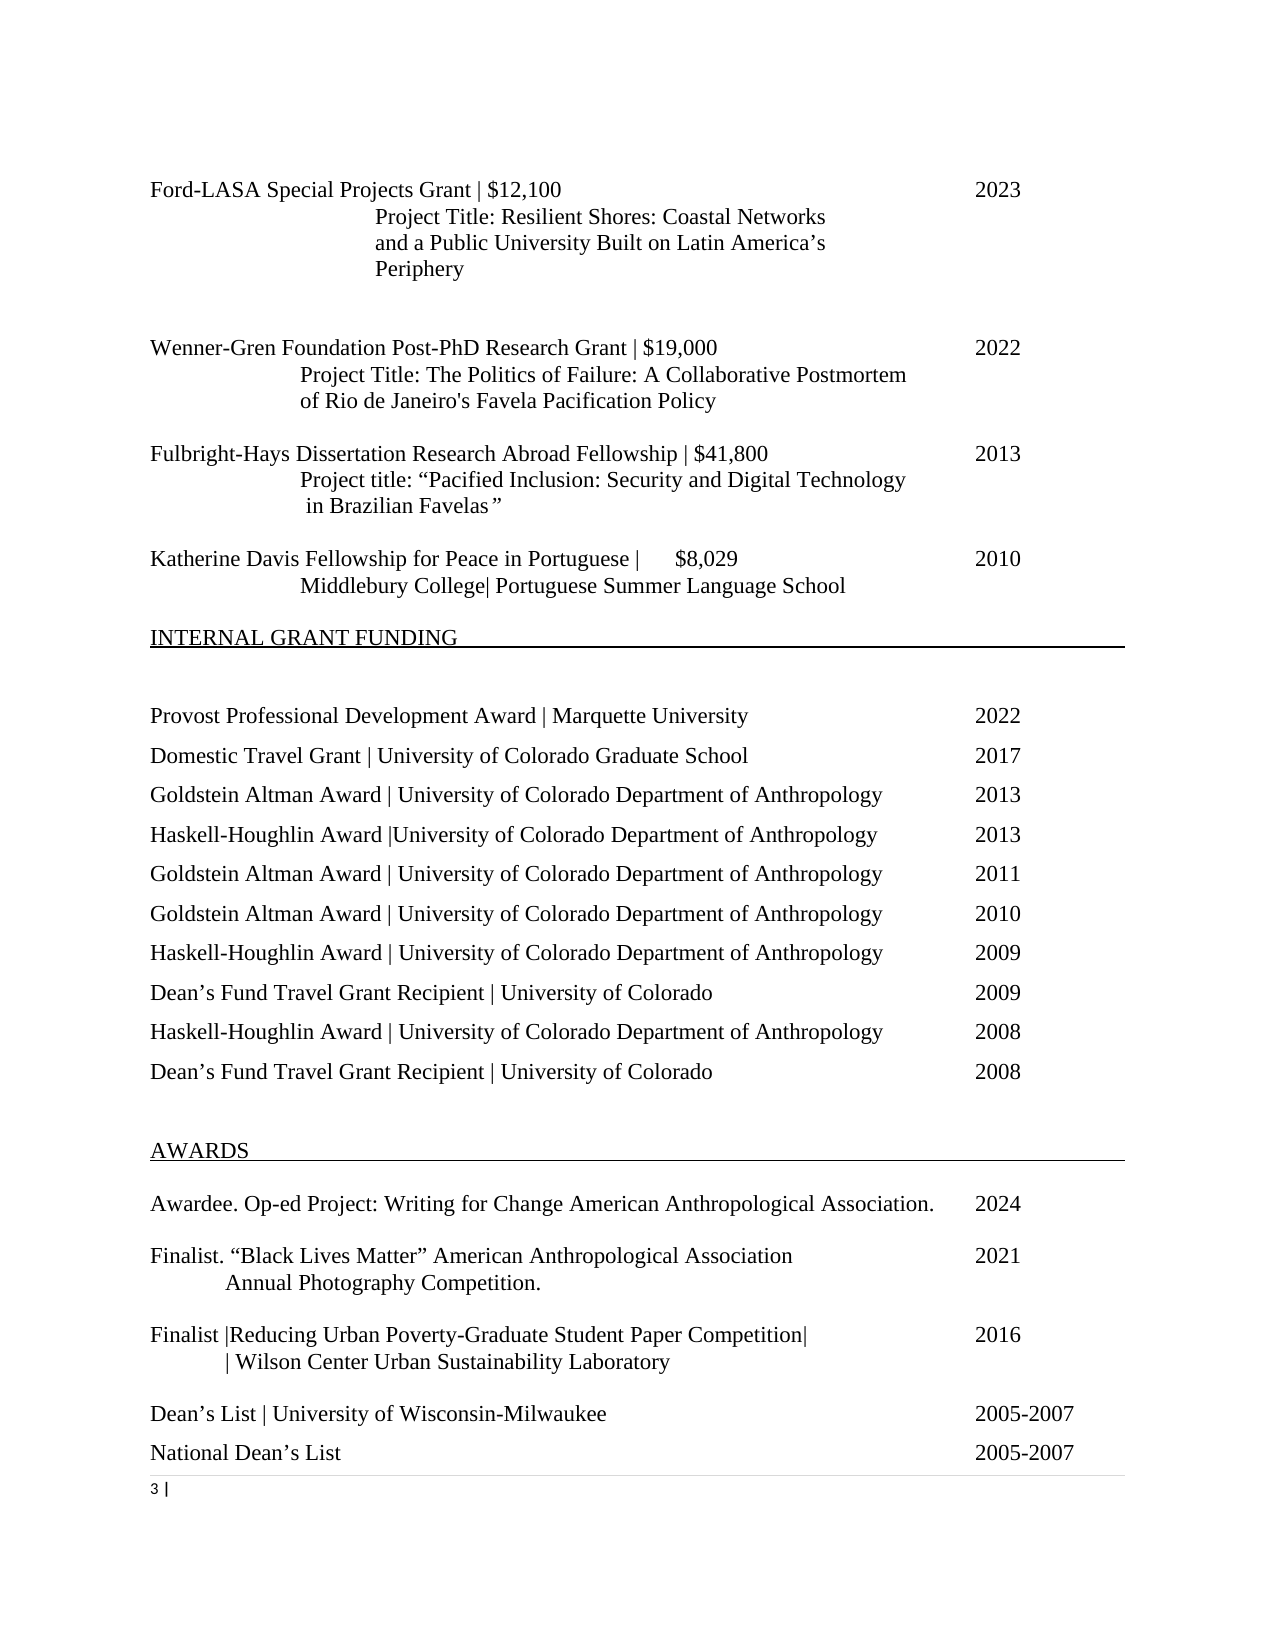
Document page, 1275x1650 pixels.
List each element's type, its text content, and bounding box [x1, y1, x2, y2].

text Goldstein Altman Award | University of Colorado Department of Anthropology 2013 [150, 782, 1125, 808]
text Finalist. “Black Lives Matter” American Anthropological Association 2021 [150, 1242, 1125, 1269]
text Dean’s Fund Travel Grant Recipient | University of Colorado 2009 [150, 979, 1125, 1005]
text Finalist |Reducing Urban Poverty-Graduate Student Paper Competition| 2016 [150, 1321, 1125, 1348]
text INTERNAL GRANT FUNDING [150, 624, 1125, 646]
text Middlebury College| Portuguese Summer Language School [225, 572, 1125, 598]
text Periphery [375, 255, 1125, 282]
text National Dean’s List 2005-2007 [150, 1439, 1125, 1466]
text Goldstein Altman Award | University of Colorado Department of Anthropology 2011 [150, 861, 1125, 887]
text Katherine Davis Fellowship for Peace in Portuguese | $8,029 2010 [744, 545, 1125, 572]
text Project Title: The Politics of Failure: A Collaborative Postmortem [150, 361, 1125, 387]
text Goldstein Altman Award | University of Colorado Department of Anthropology 2010 [150, 900, 1125, 926]
text | Wilson Center Urban Sustainability Laboratory [150, 1348, 1125, 1374]
text in Brazilian Favelas” [225, 493, 1125, 519]
text Haskell-Houghlin Award | University of Colorado Department of Anthropology 2008 [150, 1018, 1125, 1045]
text Dean’s Fund Travel Grant Recipient | University of Colorado 2008 [150, 1058, 1125, 1084]
text Provost Professional Development Award | Marquette University 2022 [150, 703, 1125, 729]
text Annual Photography Competition. [225, 1269, 1125, 1295]
text Domestic Travel Grant | University of Colorado Graduate School 2017 [150, 742, 1125, 768]
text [375, 229, 1125, 255]
text of Rio de Janeiro's Favela Pacification Policy [225, 387, 1125, 413]
text Haskell-Houghlin Award | University of Colorado Department of Anthropology 2009 [150, 939, 1125, 966]
text Haskell-Houghlin Award |University of Colorado Department of Anthropology 2013 [150, 821, 1125, 847]
text AWARDS [150, 1137, 1125, 1160]
text Dean’s List | University of Wisconsin-Milwaukee 2005-2007 [150, 1400, 1125, 1427]
text Project title: “Pacified Inclusion: Security and Digital Technology [150, 466, 1125, 493]
text Wenner-Gren Foundation Post-PhD Research Grant | $19,000 2022 [150, 334, 1125, 361]
text Awardee. Op-ed Project: Writing for Change American Anthropological Association. 2024 [150, 1189, 1125, 1216]
text Ford-LASA Special Projects Grant | $12,100 2023 [150, 176, 1125, 203]
text Katherine Davis Fellowship for Peace in Portuguese | $8,029 2010 [150, 545, 675, 572]
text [375, 203, 1125, 229]
text Fulbright-Hays Dissertation Research Abroad Fellowship | $41,800 2013 [150, 440, 1125, 466]
